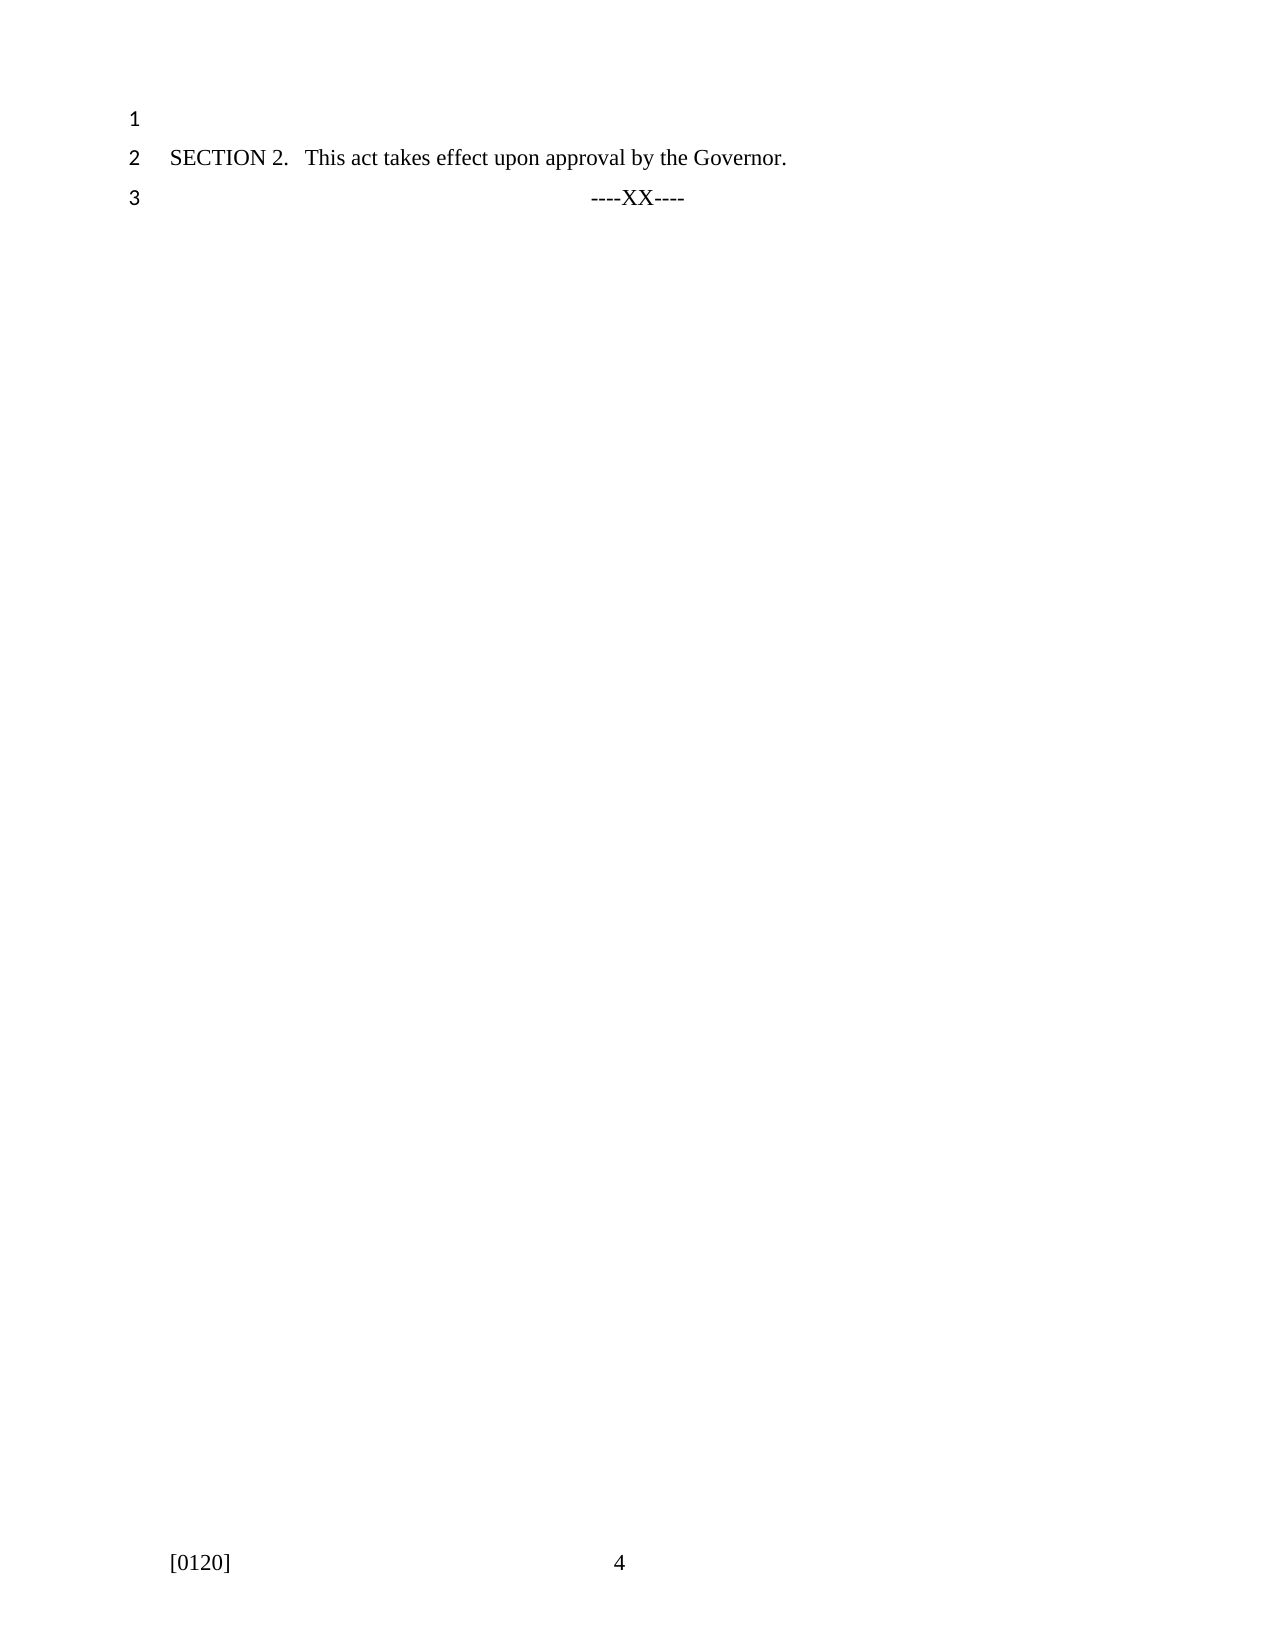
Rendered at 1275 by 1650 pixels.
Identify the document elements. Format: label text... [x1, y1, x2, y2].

text ----XX---- [169, 184, 1106, 210]
text SECTION 2. This act takes effect upon approval by the Governor. [169, 144, 1106, 171]
